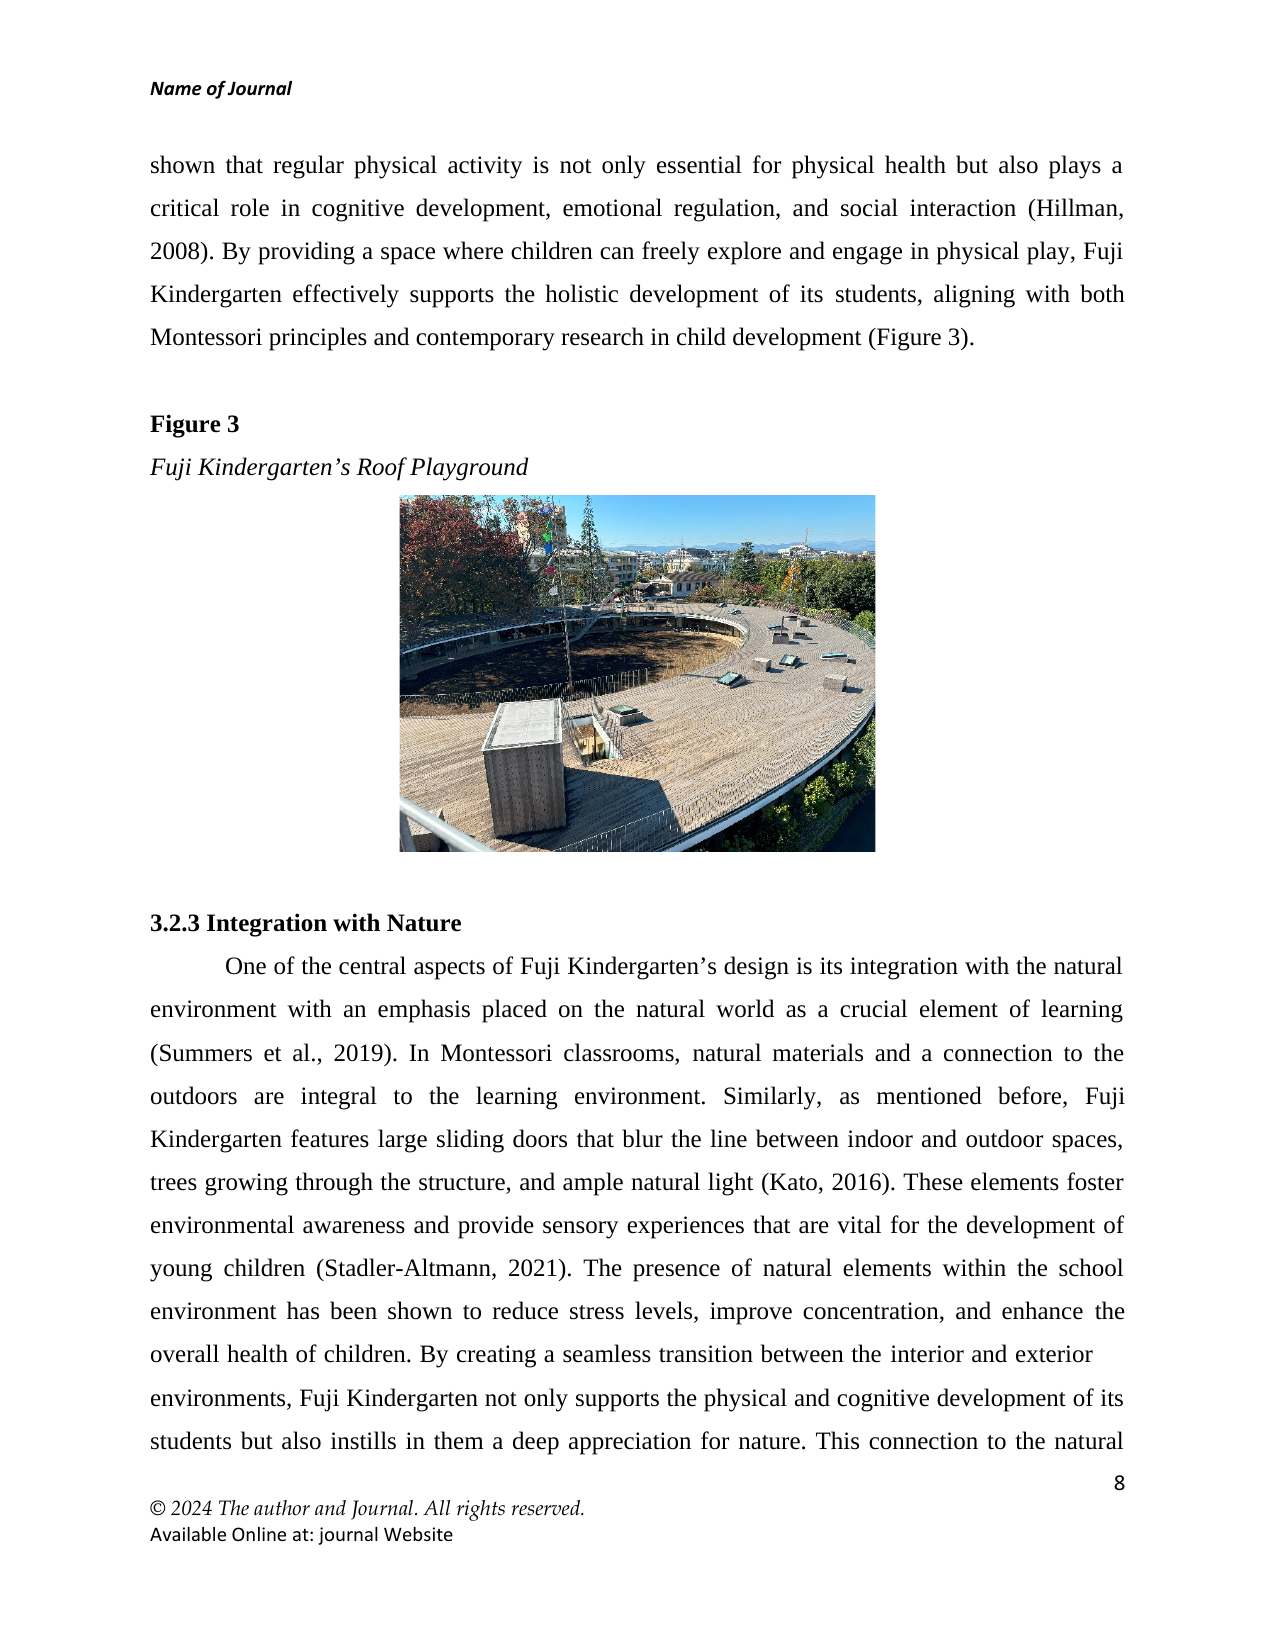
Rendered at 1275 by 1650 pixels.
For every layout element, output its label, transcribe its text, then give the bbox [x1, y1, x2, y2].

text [150, 150, 1125, 351]
picture [399, 495, 876, 852]
text Figure 3 [150, 409, 1125, 437]
text Fuji Kindergarten’s Roof Playground [150, 452, 1125, 481]
text 3.2.3 Integration with Nature [150, 908, 1125, 937]
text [150, 951, 1125, 1455]
